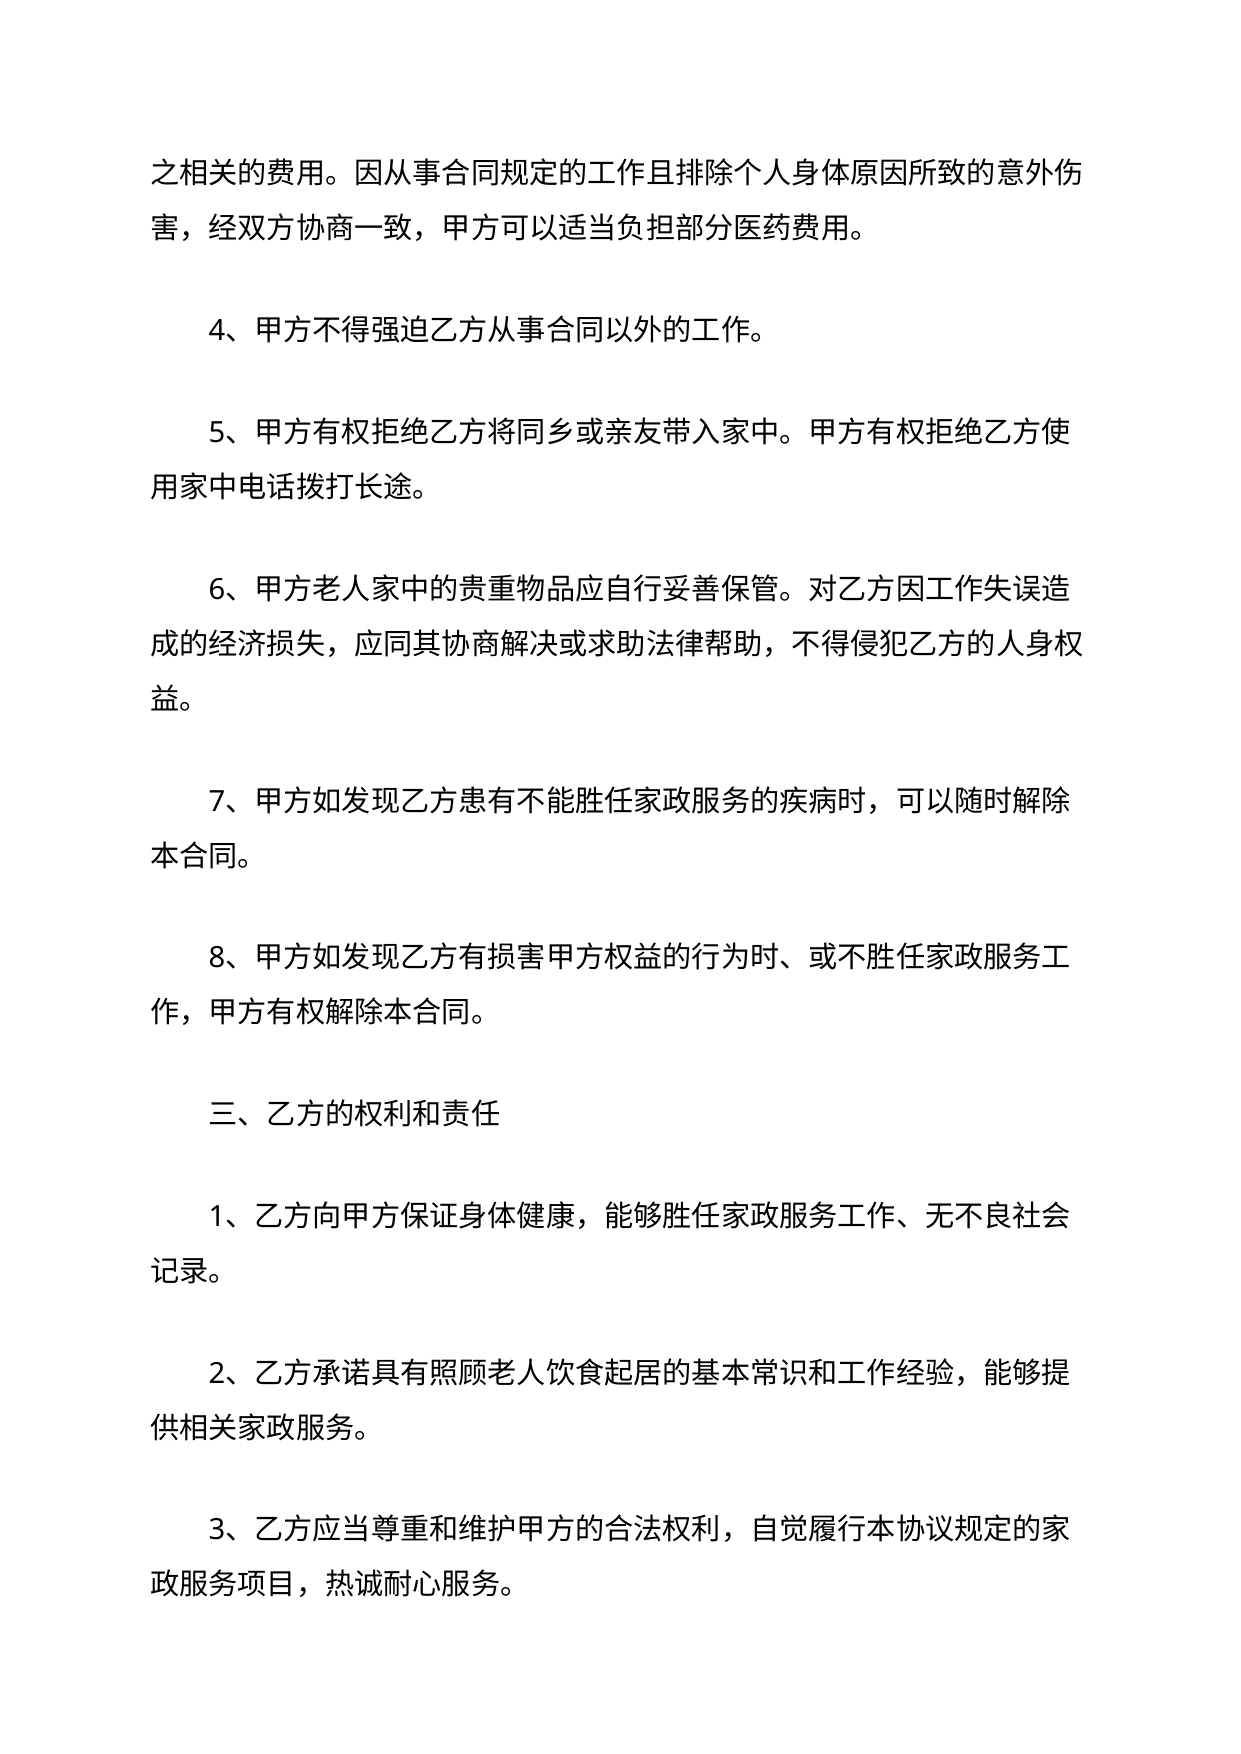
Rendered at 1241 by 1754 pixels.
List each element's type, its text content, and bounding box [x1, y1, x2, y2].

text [150, 150, 1090, 247]
text 4、甲方不得强迫乙方从事合同以外的工作。 [150, 307, 1090, 349]
text 8、甲方如发现乙方有损害甲方权益的行为时、或不胜任家政服务工作，甲方有权解除本合同。 [150, 934, 1090, 1031]
text 6、甲方老人家中的贵重物品应自行妥善保管。对乙方因工作失误造成的经济损失，应同其协商解决或求助法律帮助，不得侵犯乙方的人身权益。 [150, 565, 1090, 718]
text 3、乙方应当尊重和维护甲方的合法权利，自觉履行本协议规定的家政服务项目，热诚耐心服务。 [150, 1506, 1090, 1603]
text 三、乙方的权利和责任 [150, 1091, 1090, 1133]
text 5、甲方有权拒绝乙方将同乡或亲友带入家中。甲方有权拒绝乙方使用家中电话拨打长途。 [150, 409, 1090, 506]
text 2、乙方承诺具有照顾老人饮食起居的基本常识和工作经验，能够提供相关家政服务。 [150, 1349, 1090, 1446]
text 1、乙方向甲方保证身体健康，能够胜任家政服务工作、无不良社会记录。 [150, 1192, 1090, 1290]
text 7、甲方如发现乙方患有不能胜任家政服务的疾病时，可以随时解除本合同。 [150, 777, 1090, 874]
